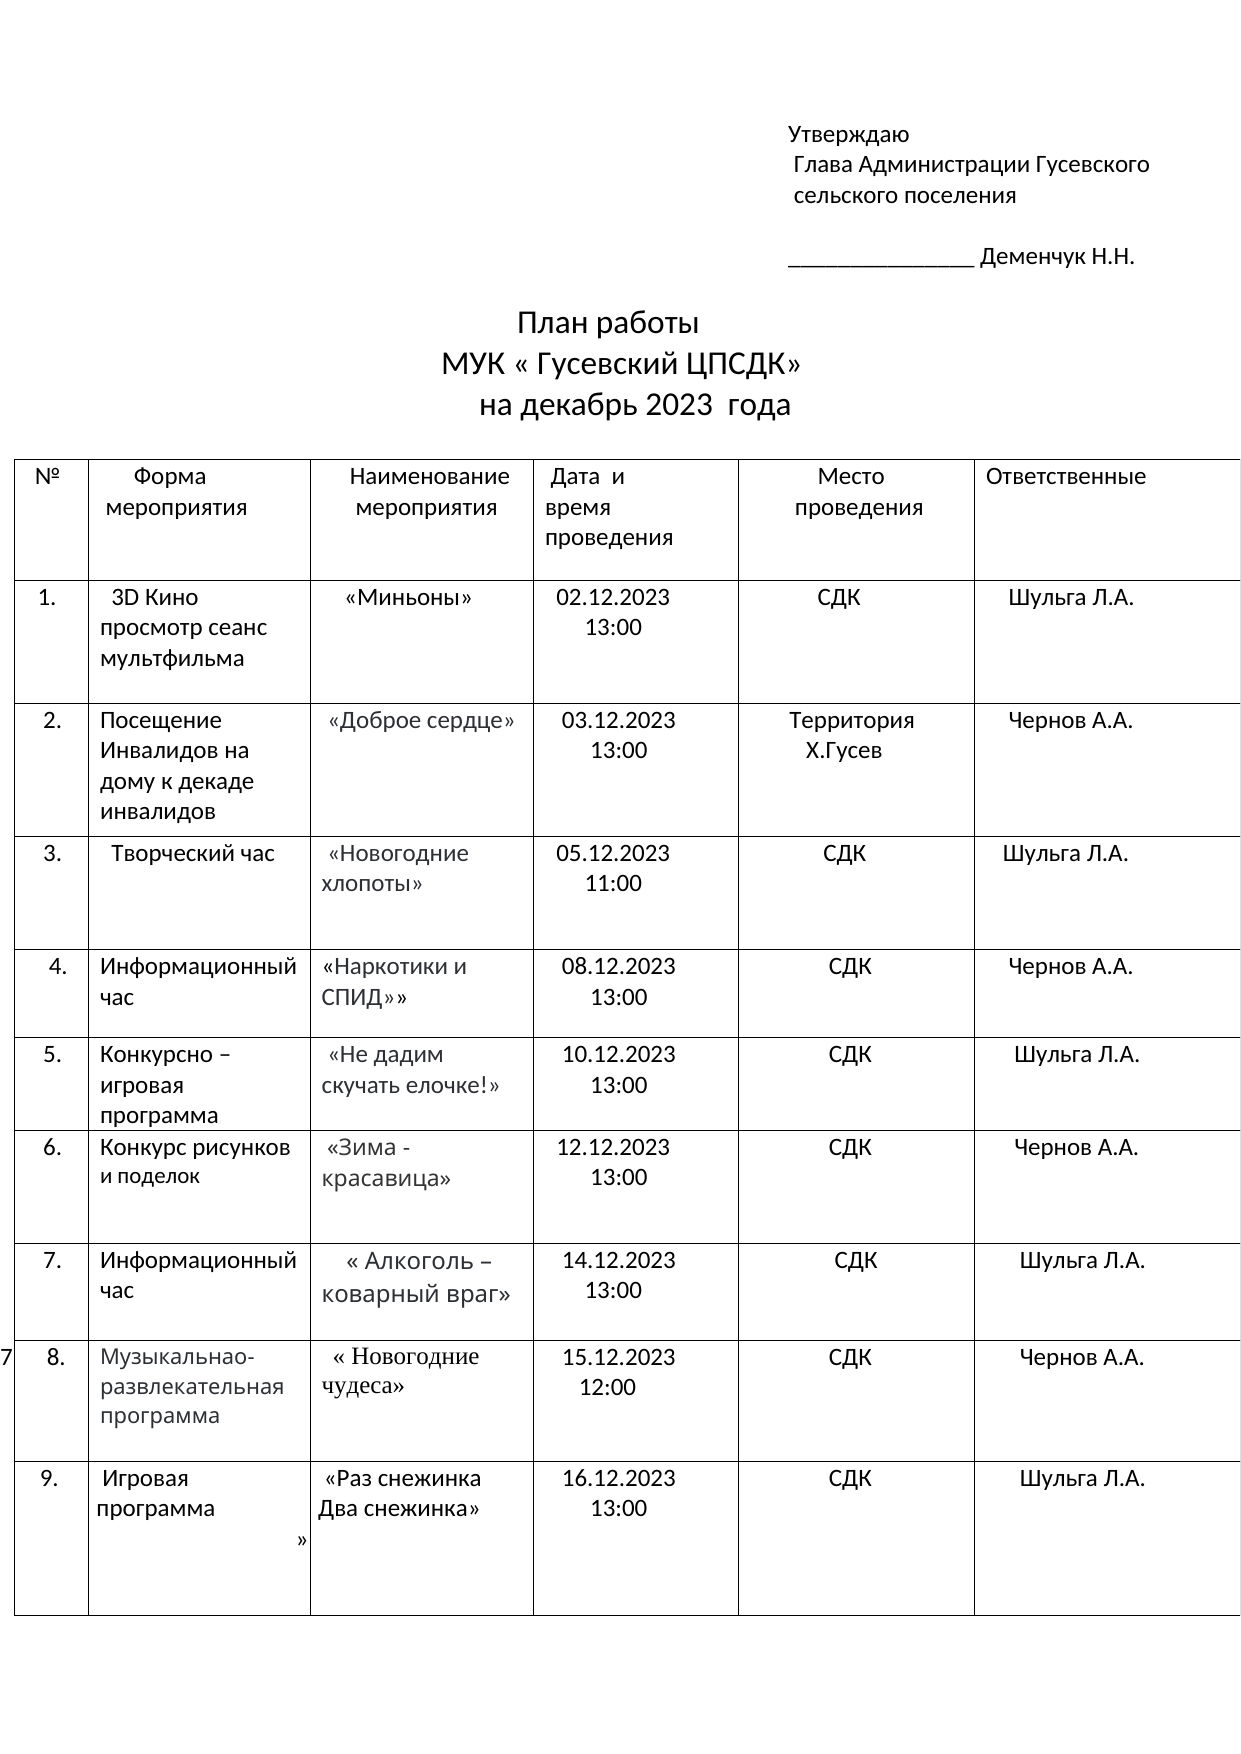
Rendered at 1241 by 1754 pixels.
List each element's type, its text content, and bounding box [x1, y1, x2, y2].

table_cell 16.12.2023 13:00 [534, 1462, 738, 1614]
text на декабрь 2023 года [177, 383, 1152, 423]
table_cell 2. [15, 704, 88, 836]
table_cell 5. [15, 1038, 88, 1130]
text _______________ Деменчук Н.Н. [177, 240, 1152, 271]
table_header Ответственные [975, 460, 1240, 580]
table_cell 7. [15, 1244, 88, 1340]
table_cell СДК [739, 950, 974, 1037]
table_cell Чернов А.А. [975, 950, 1240, 1037]
table_cell 6. [15, 1131, 88, 1243]
table_cell Музыкальнао-развлекательная программа [89, 1341, 310, 1461]
table_cell Шульга Л.А. [975, 1244, 1240, 1340]
text Глава Администрации Гусевского [177, 149, 1152, 179]
text Утверждаю [177, 118, 1152, 149]
table_cell Чернов А.А. [975, 704, 1240, 836]
table_cell «Доброе сердце» [311, 704, 533, 836]
table_cell Шульга Л.А. [975, 837, 1240, 949]
table_cell 03.12.2023 13:00 [534, 704, 738, 836]
table_cell «Зима - красавица» [311, 1131, 533, 1243]
table_cell « Алкоголь – коварный враг» [311, 1244, 533, 1340]
table_cell 10.12.2023 13:00 [534, 1038, 738, 1130]
table_cell Шульга Л.А. [975, 581, 1240, 703]
table_cell 1. [15, 581, 88, 703]
table_cell 05.12.2023 11:00 [534, 837, 738, 949]
table_cell Творческий час [89, 837, 310, 949]
table_cell «Не дадим скучать елочке!» [311, 1038, 533, 1130]
table_cell «Раз снежинка Два снежинка» » [311, 1462, 533, 1614]
table_cell «Миньоны» [311, 581, 533, 703]
table_cell СДК [739, 837, 974, 949]
table_cell СДК [739, 1462, 974, 1614]
table_cell 9. [15, 1462, 88, 1614]
table_cell 3D Кино просмотр сеанс мультфильма [89, 581, 310, 703]
table_cell 3. [15, 837, 88, 949]
table_cell « Новогодние чудеса» [311, 1341, 533, 1461]
table_cell Информационный час [89, 950, 310, 1037]
table_cell 15.12.2023 12:00 [534, 1341, 738, 1461]
table_cell СДК [739, 1131, 974, 1243]
table_cell СДК [739, 1341, 974, 1461]
table_cell Шульга Л.А. [975, 1462, 1240, 1614]
text сельского поселения [177, 179, 1152, 210]
table_header Форма мероприятия [89, 460, 310, 580]
text План работы [177, 301, 1152, 342]
table_cell «Наркотики и СПИД»» [311, 950, 533, 1037]
table_cell Территория Х.Гусев [739, 704, 974, 836]
table_cell СДК [739, 581, 974, 703]
table_cell Игровая программа [89, 1462, 310, 1614]
table_cell Чернов А.А. [975, 1131, 1240, 1243]
table_header Дата и время проведения [534, 460, 738, 580]
table_cell Информационный час [89, 1244, 310, 1340]
table_cell Конкурс рисунков и поделок [89, 1131, 310, 1243]
table_cell «Новогодние хлопоты» [311, 837, 533, 949]
table_cell 08.12.2023 13:00 [534, 950, 738, 1037]
table_cell Конкурсно – игровая программа [89, 1038, 310, 1130]
table_cell 12.12.2023 13:00 [534, 1131, 738, 1243]
table_header Наименование мероприятия [311, 460, 533, 580]
table_cell 02.12.2023 13:00 [534, 581, 738, 703]
table_cell 4. [15, 950, 88, 1037]
table_cell 14.12.2023 13:00 [534, 1244, 738, 1340]
text МУК « Гусевский ЦПСДК» [177, 342, 1152, 383]
table_header № [15, 460, 88, 580]
table_cell Шульга Л.А. [975, 1038, 1240, 1130]
table_cell СДК [739, 1038, 974, 1130]
table_cell 7 8. [15, 1341, 88, 1461]
table_cell СДК [739, 1244, 974, 1340]
table_cell Посещение Инвалидов на дому к декаде инвалидов [89, 704, 310, 836]
table_cell Чернов А.А. [975, 1341, 1240, 1461]
table_header Место проведения [739, 460, 974, 580]
